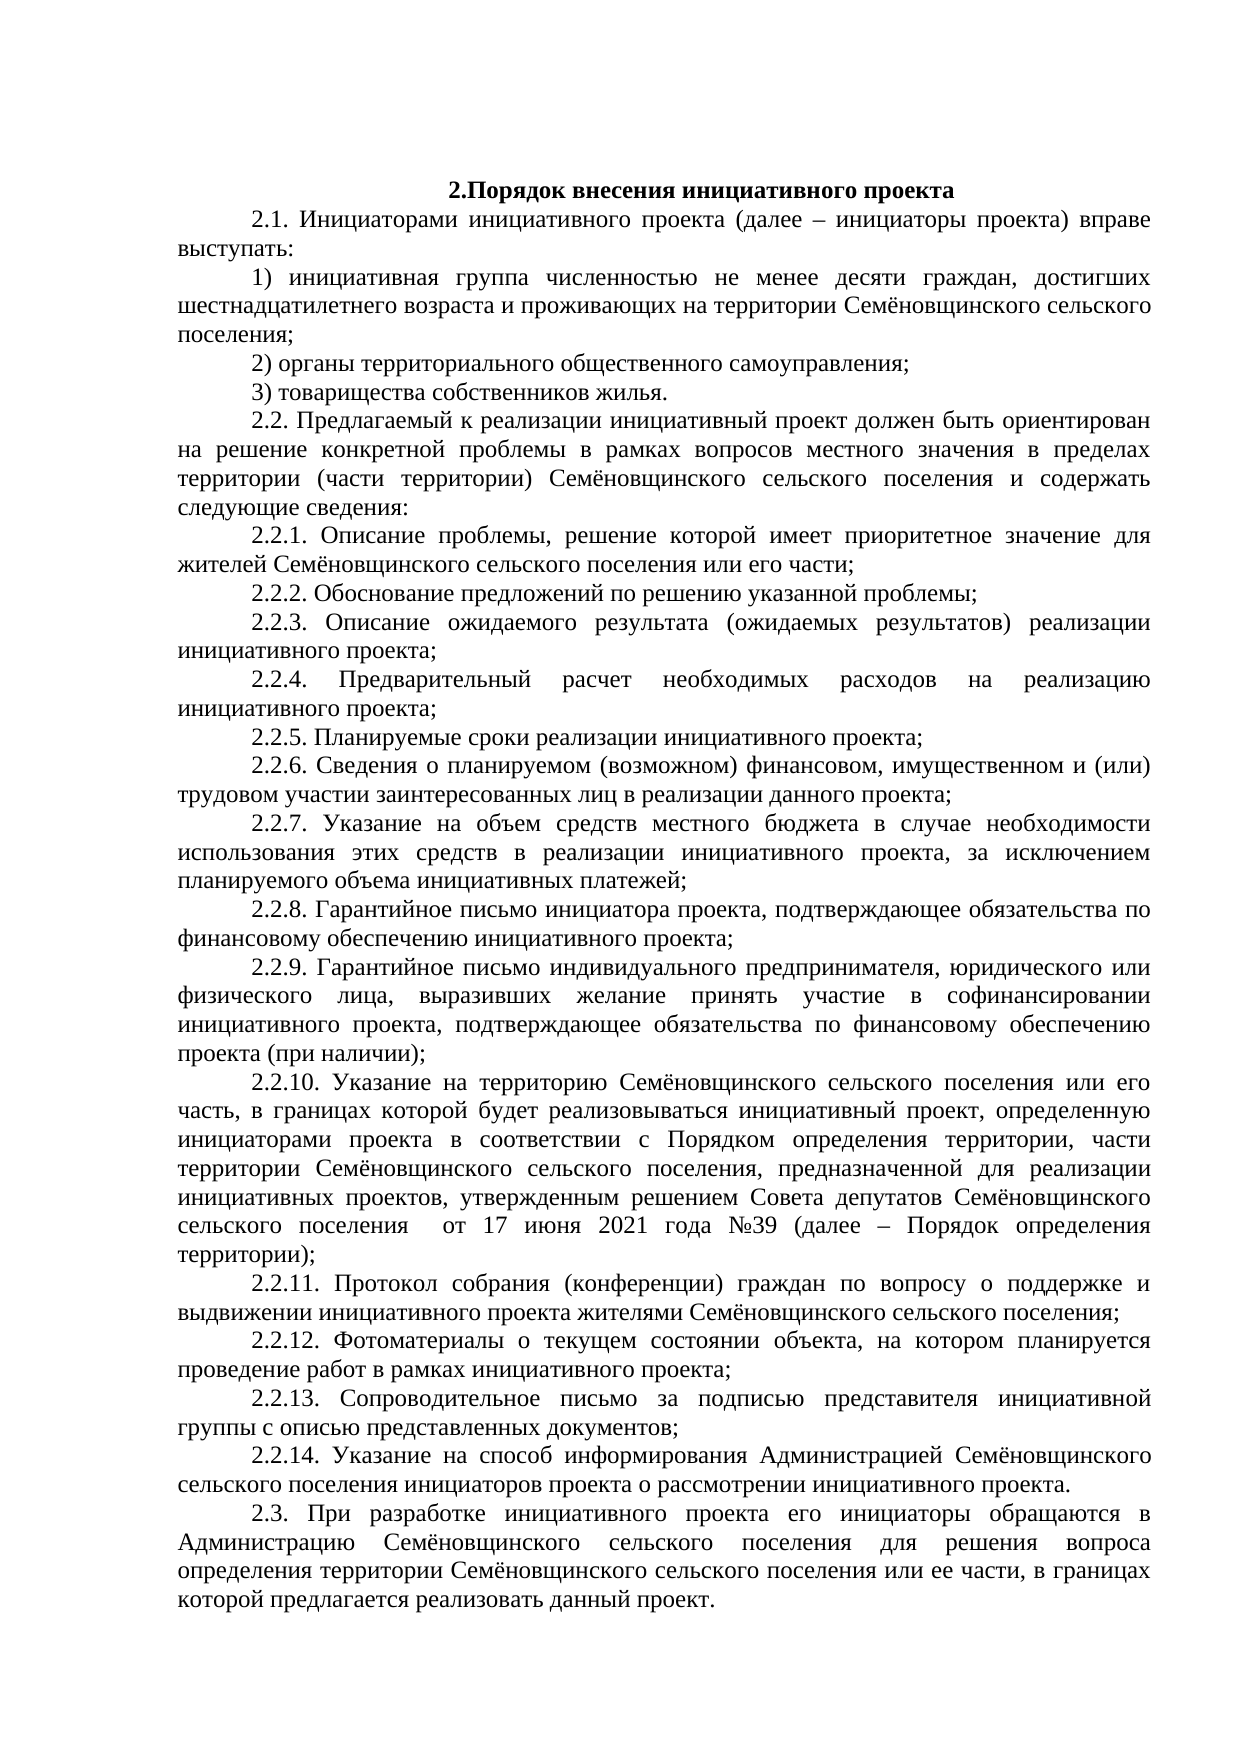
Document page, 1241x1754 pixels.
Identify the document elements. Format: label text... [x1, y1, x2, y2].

text 2.2.13. Сопроводительное письмо за подписью представителя инициативной группы с описью представленных документов; [177, 1383, 1152, 1441]
text 2.Порядок внесения инициативного проекта [177, 176, 1152, 204]
text 2.2.4. Предварительный расчет необходимых расходов на реализацию инициативного проекта; [177, 664, 1152, 722]
text 2.2. Предлагаемый к реализации инициативный проект должен быть ориентирован на решение конкретной проблемы в рамках вопросов местного значения в пределах территории (части территории) Семёновщинского сельского поселения и содержать следующие сведения: [177, 406, 1152, 521]
text 1) инициативная группа численностью не менее десяти граждан, достигших шестнадцатилетнего возраста и проживающих на территории Семёновщинского сельского поселения; [177, 262, 1152, 348]
text 2.2.2. Обоснование предложений по решению указанной проблемы; [177, 578, 1152, 607]
text 3) товарищества собственников жилья. [177, 377, 1152, 406]
text 2.2.1. Описание проблемы, решение которой имеет приоритетное значение для жителей Семёновщинского сельского поселения или его части; [177, 521, 1152, 578]
text 2.3. При разработке инициативного проекта его инициаторы обращаются в Администрацию Семёновщинского сельского поселения для решения вопроса определения территории Семёновщинского сельского поселения или ее части, в границах которой предлагается реализовать данный проект. [177, 1498, 1152, 1613]
text 2) органы территориального общественного самоуправления; [177, 348, 1152, 377]
text 2.2.8. Гарантийное письмо инициатора проекта, подтверждающее обязательства по финансовому обеспечению инициативного проекта; [177, 894, 1152, 952]
text 2.2.7. Указание на объем средств местного бюджета в случае необходимости использования этих средств в реализации инициативного проекта, за исключением планируемого объема инициативных платежей; [177, 808, 1152, 894]
text 2.2.11. Протокол собрания (конференции) граждан по вопросу о поддержке и выдвижении инициативного проекта жителями Семёновщинского сельского поселения; [177, 1268, 1152, 1326]
text 2.1. Инициаторами инициативного проекта (далее – инициаторы проекта) вправе выступать: [177, 204, 1152, 262]
text 2.2.14. Указание на способ информирования Администрацией Семёновщинского сельского поселения инициаторов проекта о рассмотрении инициативного проекта. [177, 1441, 1152, 1498]
text 2.2.5. Планируемые сроки реализации инициативного проекта; [177, 722, 1152, 751]
text 2.2.9. Гарантийное письмо индивидуального предпринимателя, юридического или физического лица, выразивших желание принять участие в софинансировании инициативного проекта, подтверждающее обязательства по финансовому обеспечению проекта (при наличии); [177, 952, 1152, 1067]
text 2.2.12. Фотоматериалы о текущем состоянии объекта, на котором планируется проведение работ в рамках инициативного проекта; [177, 1326, 1152, 1383]
text 2.2.10. Указание на территорию Семёновщинского сельского поселения или его часть, в границах которой будет реализовываться инициативный проект, определенную инициаторами проекта в соответствии с Порядком определения территории, части территории Семёновщинского сельского поселения, предназначенной для реализации инициативных проектов, утвержденным решением Совета депутатов Семёновщинского сельского поселения от 17 июня 2021 года №39 (далее – Порядок определения территории); [177, 1067, 1152, 1268]
text 2.2.3. Описание ожидаемого результата (ожидаемых результатов) реализации инициативного проекта; [177, 607, 1152, 664]
text 2.2.6. Сведения о планируемом (возможном) финансовом, имущественном и (или) трудовом участии заинтересованных лиц в реализации данного проекта; [177, 751, 1152, 808]
